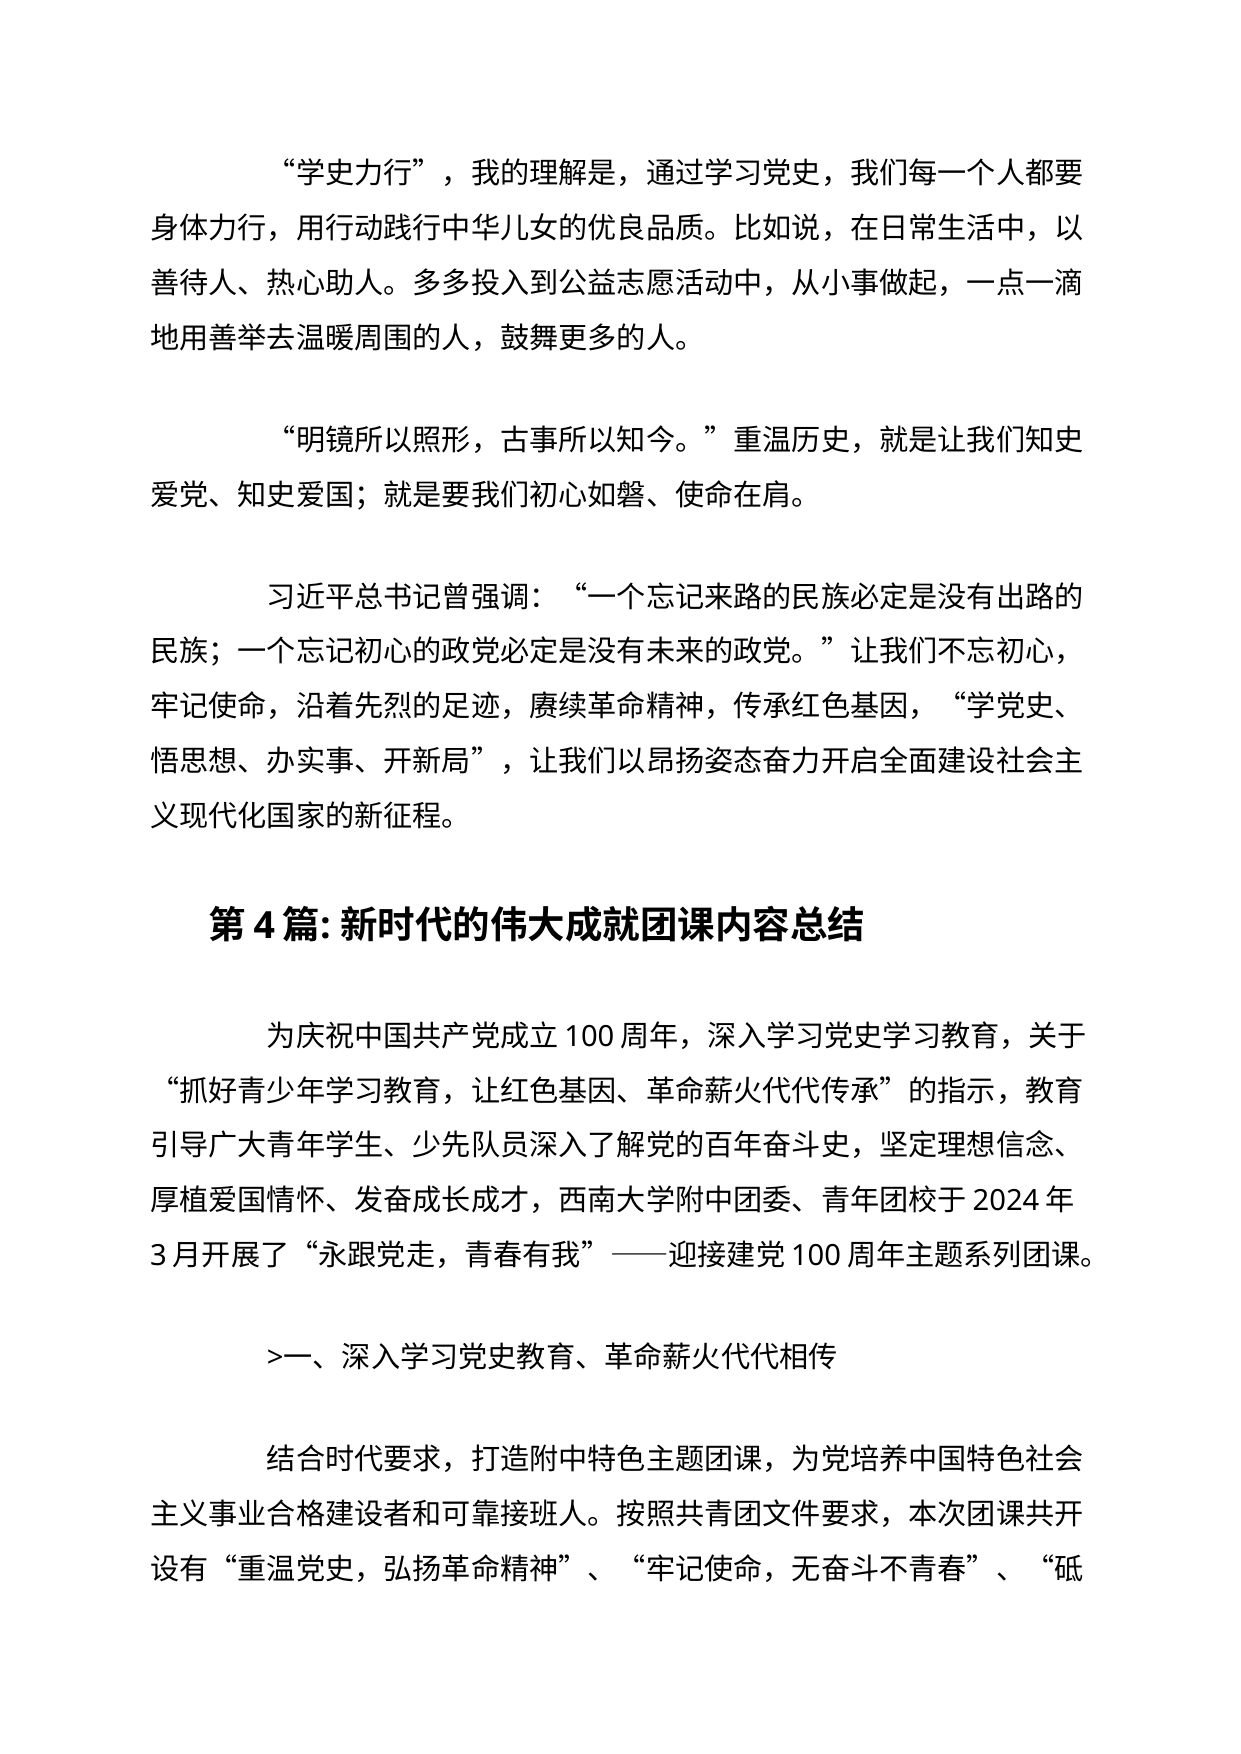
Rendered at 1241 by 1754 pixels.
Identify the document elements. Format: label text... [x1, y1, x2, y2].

text “学史力行”，我的理解是，通过学习党史，我们每一个人都要身体力行，用行动践行中华儿女的优良品质。比如说，在日常生活中，以善待人、热心助人。多多投入到公益志愿活动中，从小事做起，一点一滴地用善举去温暖周围的人，鼓舞更多的人。 [150, 150, 1090, 357]
text >一、深入学习党史教育、革命薪火代代相传 [150, 1334, 1090, 1376]
text 习近平总书记曾强调：“一个忘记来路的民族必定是没有出路的民族；一个忘记初心的政党必定是没有未来的政党。”让我们不忘初心，牢记使命，沿着先烈的足迹，赓续革命精神，传承红色基因，“学党史、悟思想、办实事、开新局”，让我们以昂扬姿态奋力开启全面建设社会主义现代化国家的新征程。 [150, 573, 1090, 835]
text 第4篇: 新时代的伟大成就团课内容总结 [150, 894, 1090, 949]
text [150, 1436, 1090, 1588]
text “明镜所以照形，古事所以知今。”重温历史，就是让我们知史爱党、知史爱国；就是要我们初心如磐、使命在肩。 [150, 416, 1090, 514]
text 为庆祝中国共产党成立100周年，深入学习党史学习教育，关于“抓好青少年学习教育，让红色基因、革命薪火代代传承”的指示，教育引导广大青年学生、少先队员深入了解党的百年奋斗史，坚定理想信念、厚植爱国情怀、发奋成长成才，西南大学附中团委、青年团校于2024年3月开展了“永跟党走，青春有我”——迎接建党100周年主题系列团课。 [150, 1012, 1090, 1274]
